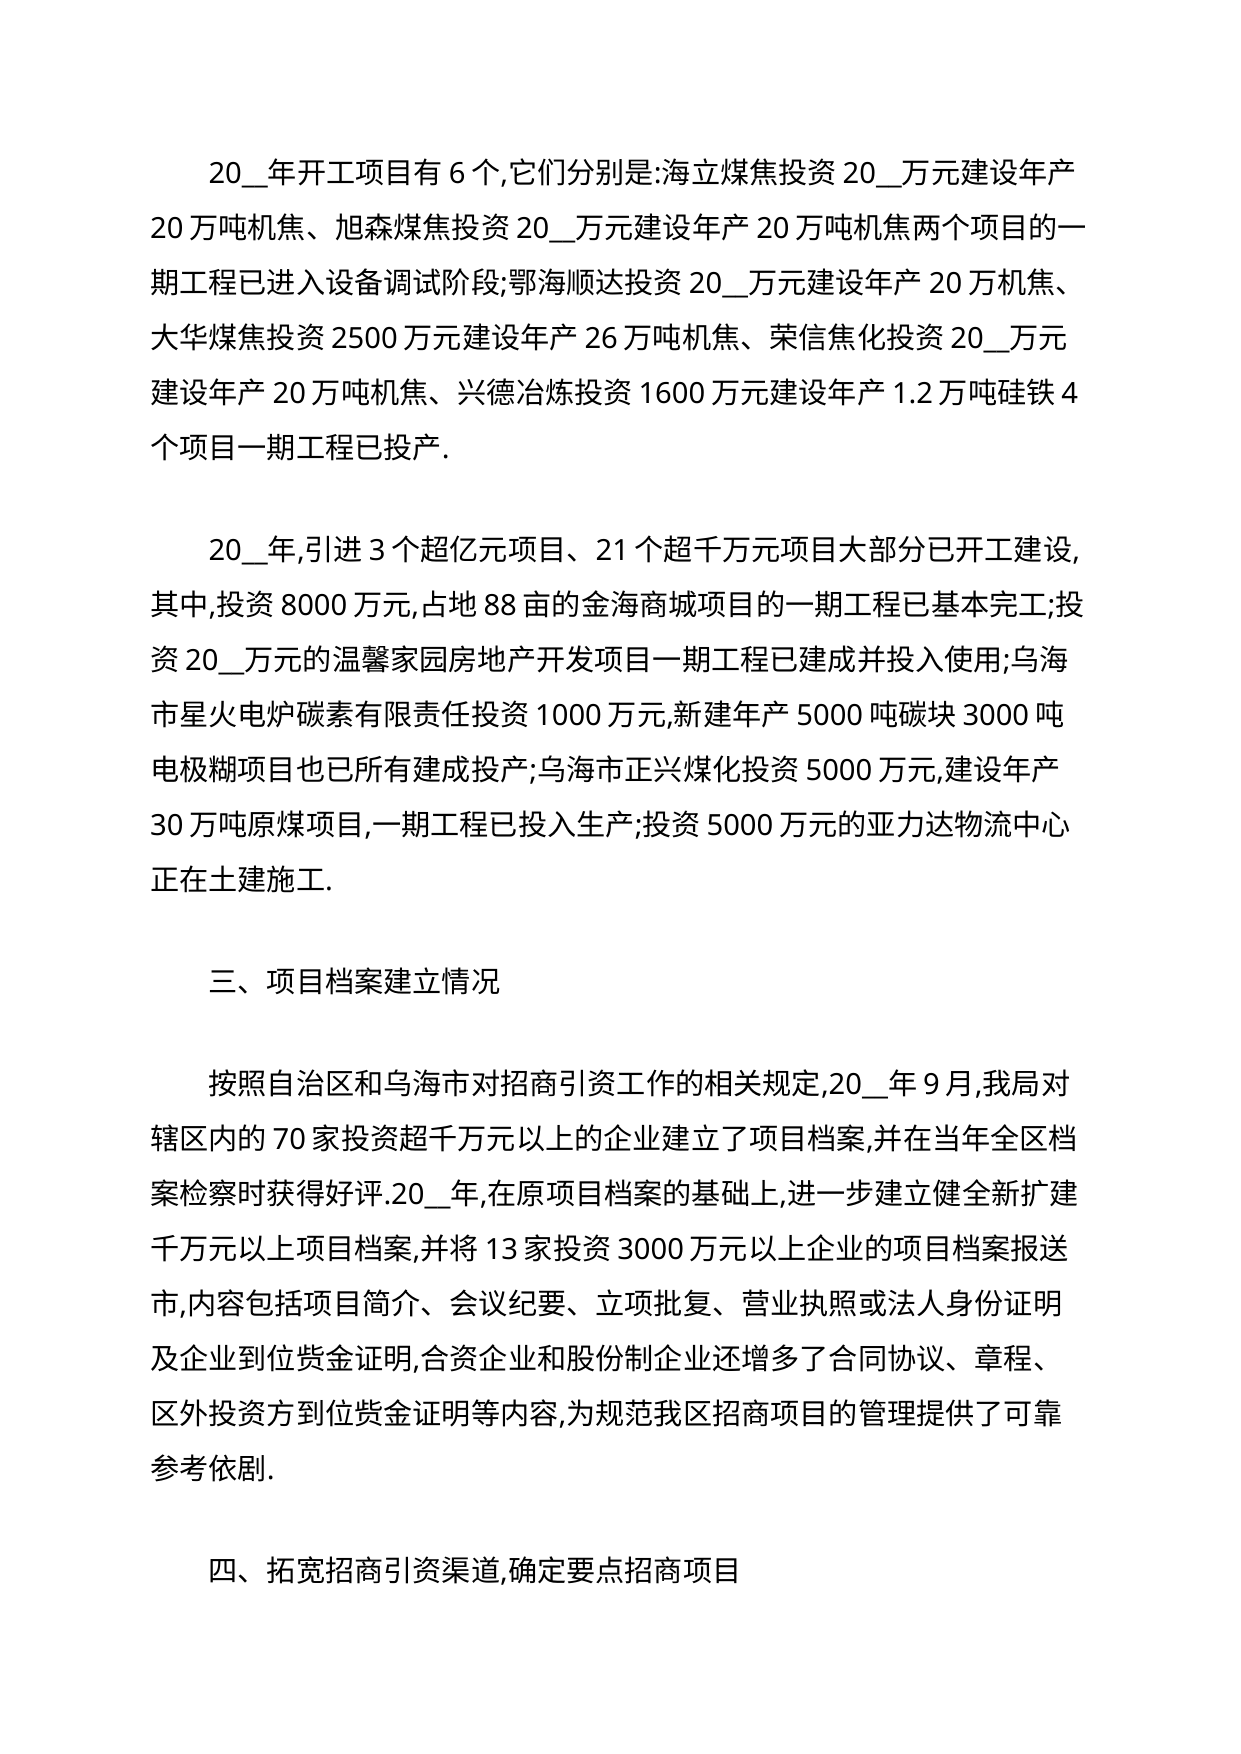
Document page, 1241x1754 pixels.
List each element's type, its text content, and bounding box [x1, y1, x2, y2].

text 20__年,引进3个超亿元项目、21个超千万元项目大部分已开工建设,其中,投资8000万元,占地88亩的金海商城项目的一期工程已基本完工;投资20__万元的温馨家园房地产开发项目一期工程已建成并投入使用;乌海市星火电炉碳素有限责任投资1000万元,新建年产5000吨碳块3000吨电极糊项目也已所有建成投产;乌海市正兴煤化投资5000万元,建设年产30万吨原煤项目,一期工程已投入生产;投资5000万元的亚力达物流中心正在土建施工. [150, 527, 1090, 899]
text 三、项目档案建立情况 [150, 959, 1090, 1001]
text 20__年开工项目有6个,它们分别是:海立煤焦投资20__万元建设年产20万吨机焦、旭森煤焦投资20__万元建设年产20万吨机焦两个项目的一期工程已进入设备调试阶段;鄂海顺达投资20__万元建设年产20万机焦、大华煤焦投资2500万元建设年产26万吨机焦、荣信焦化投资20__万元建设年产20万吨机焦、兴德冶炼投资1600万元建设年产1.2万吨硅铁4个项目一期工程已投产. [150, 150, 1090, 467]
text 四、拓宽招商引资渠道,确定要点招商项目 [150, 1548, 1090, 1590]
text 按照自治区和乌海市对招商引资工作的相关规定,20__年9月,我局对辖区内的70家投资超千万元以上的企业建立了项目档案,并在当年全区档案检察时获得好评.20__年,在原项目档案的基础上,进一步建立健全新扩建千万元以上项目档案,并将13家投资3000万元以上企业的项目档案报送市,内容包括项目简介、会议纪要、立项批复、营业执照或法人身份证明及企业到位赀金证明,合资企业和股份制企业还增多了合同协议、章程、区外投资方到位赀金证明等内容,为规范我区招商项目的管理提供了可靠参考依剧. [150, 1061, 1090, 1488]
